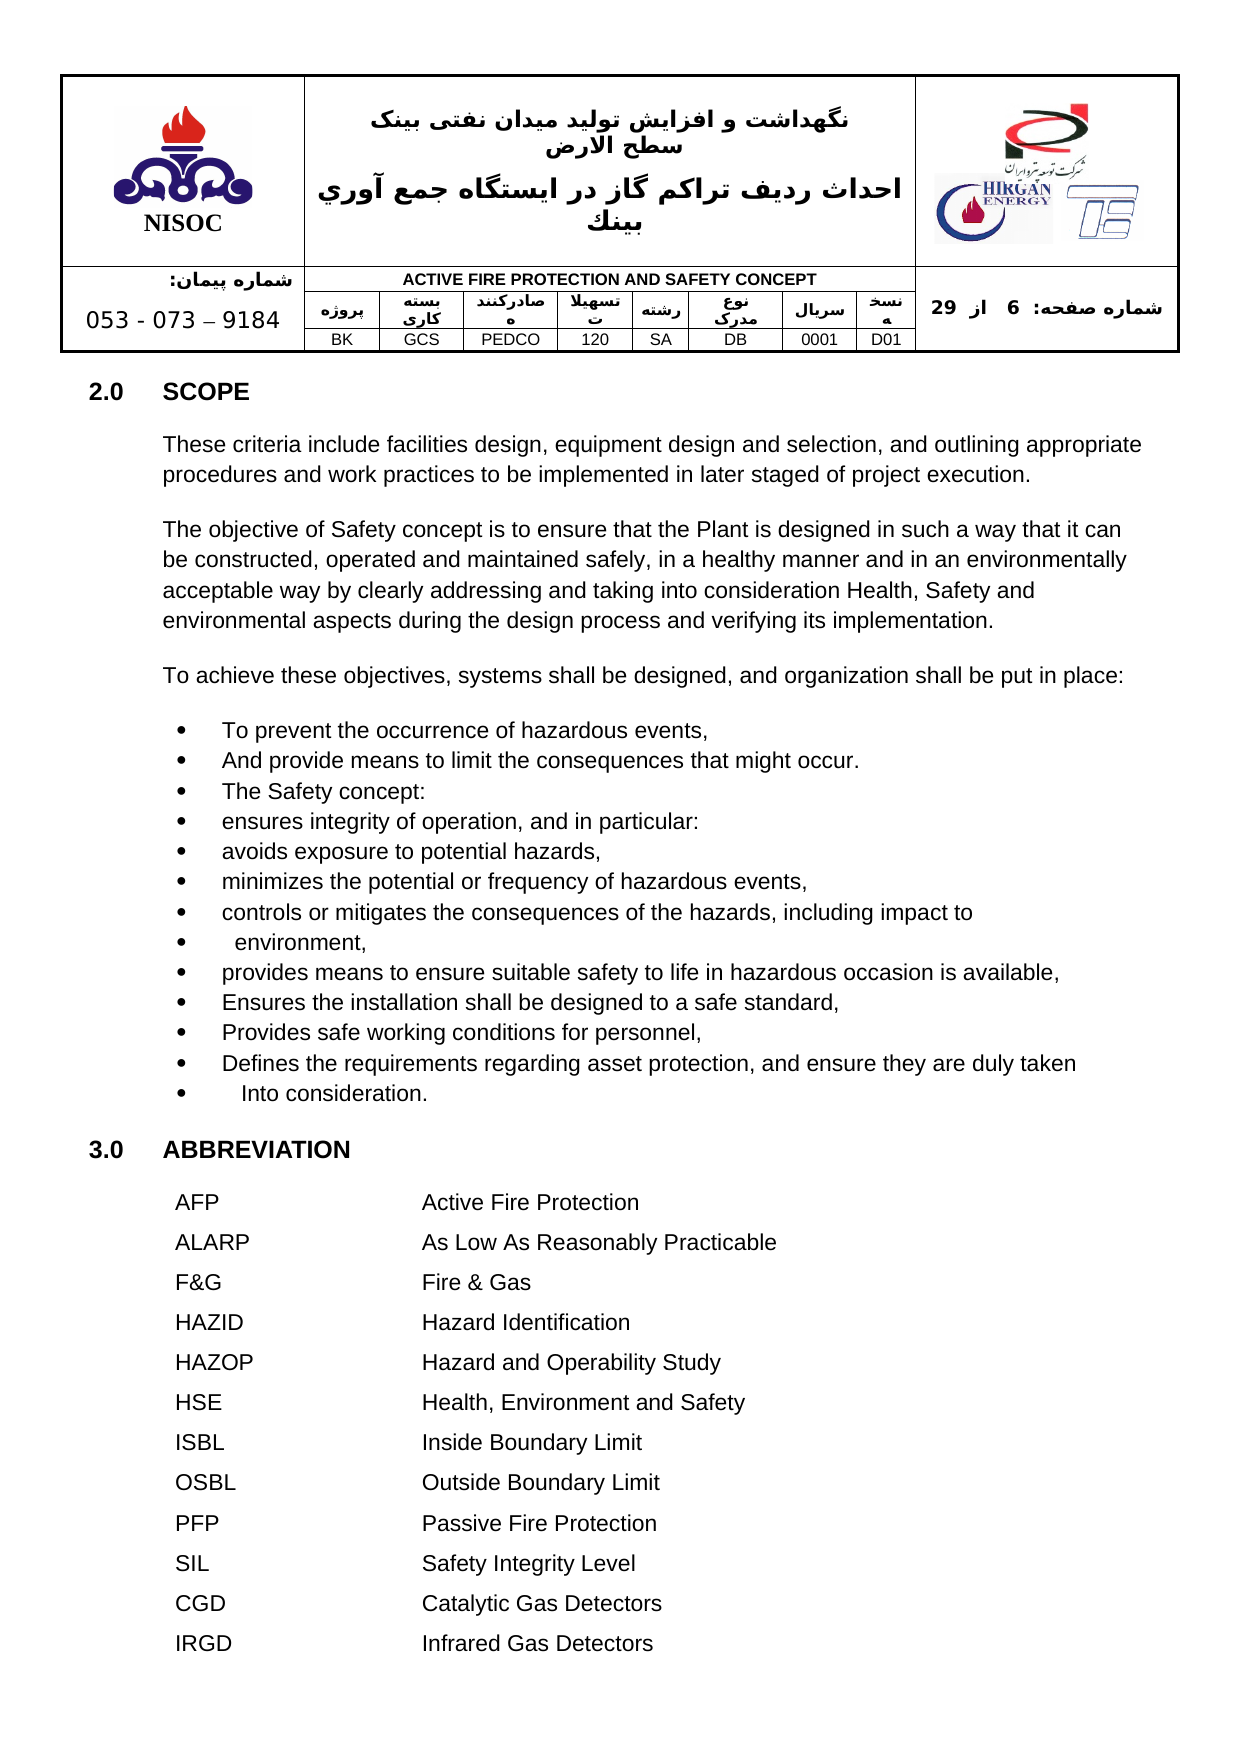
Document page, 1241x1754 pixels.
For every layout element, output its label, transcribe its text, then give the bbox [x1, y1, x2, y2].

table_cell PFP [89, 1510, 335, 1549]
list avoids exposure to potential hazards, [177, 838, 1148, 864]
table_cell HAZID [89, 1309, 335, 1349]
table_cell Catalytic Gas Detectors [335, 1590, 942, 1630]
table_cell IRGD [89, 1630, 335, 1656]
table_cell Infrared Gas Detectors [335, 1630, 942, 1656]
table_cell Health, Environment and Safety [335, 1389, 942, 1429]
picture [113, 106, 253, 208]
table_cell Inside Boundary Limit [335, 1429, 942, 1469]
list Ensures the installation shall be designed to a safe standard, [177, 989, 1148, 1015]
list And provide means to limit the consequences that might occur. [177, 747, 1148, 774]
list To prevent the occurrence of hazardous events, [177, 717, 1148, 743]
text These criteria include facilities design, equipment design and selection, and outlining appropriate procedures and work practices to be implemented in later staged of project execution. [162, 431, 1152, 487]
list Scope [89, 377, 1152, 406]
list Provides safe working conditions for personnel, [177, 1019, 1148, 1046]
table_cell OSBL [89, 1469, 335, 1509]
list Defines the requirements regarding asset protection, and ensure they are duly taken [177, 1049, 1148, 1076]
text The objective of Safety concept is to ensure that the Plant is designed in such a way that it can be constructed, operated and maintained safely, in a healthy manner and in an environmentally acceptable way by clearly addressing and taking into consideration Health, Safety and environmental aspects during the design process and verifying its implementation. [162, 516, 1152, 633]
list abbreviation [89, 1135, 1152, 1164]
list Into consideration. [177, 1080, 1148, 1106]
list ensures integrity of operation, and in particular: [177, 808, 1148, 834]
table_cell CGD [89, 1590, 335, 1630]
table_cell SIL [89, 1550, 335, 1590]
table_cell HSE [89, 1389, 335, 1429]
list minimizes the potential or frequency of hazardous events, [177, 868, 1148, 894]
table_cell Hazard Identification [335, 1309, 942, 1349]
table_cell F&G [89, 1269, 335, 1309]
table_cell Safety Integrity Level [335, 1550, 942, 1590]
table_cell HAZOP [89, 1349, 335, 1389]
table_cell As Low As Reasonably Practicable [335, 1229, 942, 1269]
list controls or mitigates the consequences of the hazards, including impact to [177, 898, 1148, 925]
table_header Active Fire Protection [335, 1189, 942, 1229]
list provides means to ensure suitable safety to life in hazardous occasion is available, [177, 959, 1148, 985]
table_cell ALARP [89, 1229, 335, 1269]
text To achieve these objectives, systems shall be designed, and organization shall be put in place: [162, 662, 1152, 688]
table_header AFP [89, 1189, 335, 1229]
list The Safety concept: [177, 778, 1148, 804]
picture [934, 103, 1089, 244]
table_cell Outside Boundary Limit [335, 1469, 942, 1509]
list environment, [177, 929, 1148, 955]
table_cell ISBL [89, 1429, 335, 1469]
table_cell Hazard and Operability Study [335, 1349, 942, 1389]
table_cell Fire & Gas [335, 1269, 942, 1309]
table_cell Passive Fire Protection [335, 1510, 942, 1549]
